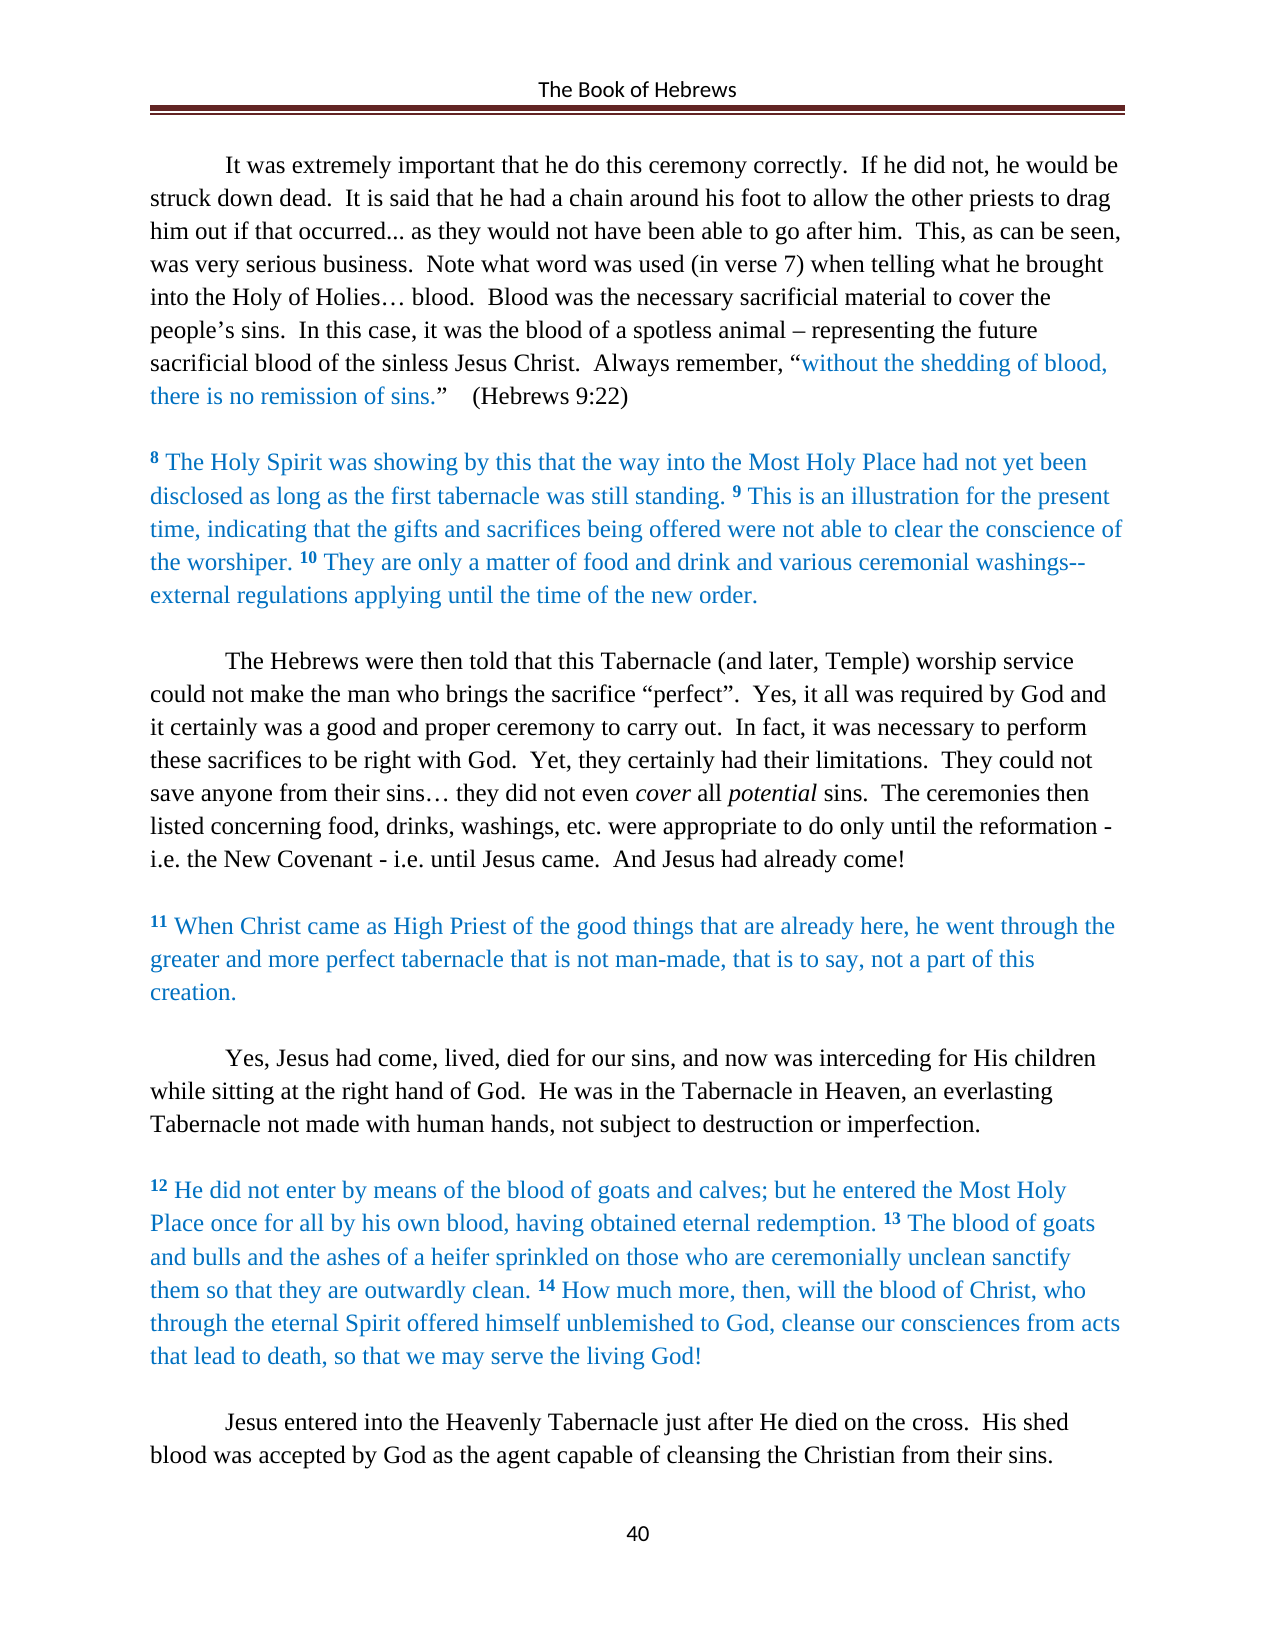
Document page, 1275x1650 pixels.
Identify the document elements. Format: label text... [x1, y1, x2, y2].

text 8 The Holy Spirit was showing by this that the way into the Most Holy Place had not yet been disclosed as long as the first tabernacle was still standing. 9 This is an illustration for the present time, indicating that the gifts and sacrifices being offered were not able to clear the conscience of the worshiper. 10 They are only a matter of food and drink and various ceremonial washings--external regulations applying until the time of the new order. [150, 447, 1125, 609]
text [150, 1407, 1125, 1469]
text It was extremely important that he do this ceremony correctly. If he did not, he would be struck down dead. It is said that he had a chain around his foot to allow the other priests to drag him out if that occurred... as they would not have been able to go after him. This, as can be seen, was very serious business. Note what word was used (in verse 7) when telling what he brought into the Holy of Holies… blood. Blood was the necessary sacrificial material to cover the people’s sins. In this case, it was the blood of a spotless animal – representing the future sacrificial blood of the sinless Jesus Christ. Always remember, “without the shedding of blood, there is no remission of sins.” (Hebrews 9:22) [150, 150, 1125, 410]
text Yes, Jesus had come, lived, died for our sins, and now was interceding for His children while sitting at the right hand of God. He was in the Tabernacle in Heaven, an everlasting Tabernacle not made with human hands, not subject to destruction or imperfection. [150, 1043, 1125, 1138]
text The Hebrews were then told that this Tabernacle (and later, Temple) worship service could not make the man who brings the sacrifice “perfect”. Yes, it all was required by God and it certainly was a good and proper ceremony to carry out. In fact, it was necessary to perform these sacrifices to be right with God. Yet, they certainly had their limitations. They could not save anyone from their sins… they did not even cover all potential sins. The ceremonies then listed concerning food, drinks, washings, etc. were appropriate to do only until the reformation - i.e. the New Covenant - i.e. until Jesus came. And Jesus had already come! [150, 646, 1125, 873]
text 12 He did not enter by means of the blood of goats and calves; but he entered the Most Holy Place once for all by his own blood, having obtained eternal redemption. 13 The blood of goats and bulls and the ashes of a heifer sprinkled on those who are ceremonially unclean sanctify them so that they are outwardly clean. 14 How much more, then, will the blood of Christ, who through the eternal Spirit offered himself unblemished to God, cleanse our consciences from acts that lead to death, so that we may serve the living God! [150, 1175, 1125, 1370]
text 11 When Christ came as High Priest of the good things that are already here, he went through the greater and more perfect tabernacle that is not man-made, that is to say, not a part of this creation. [150, 910, 1125, 1006]
